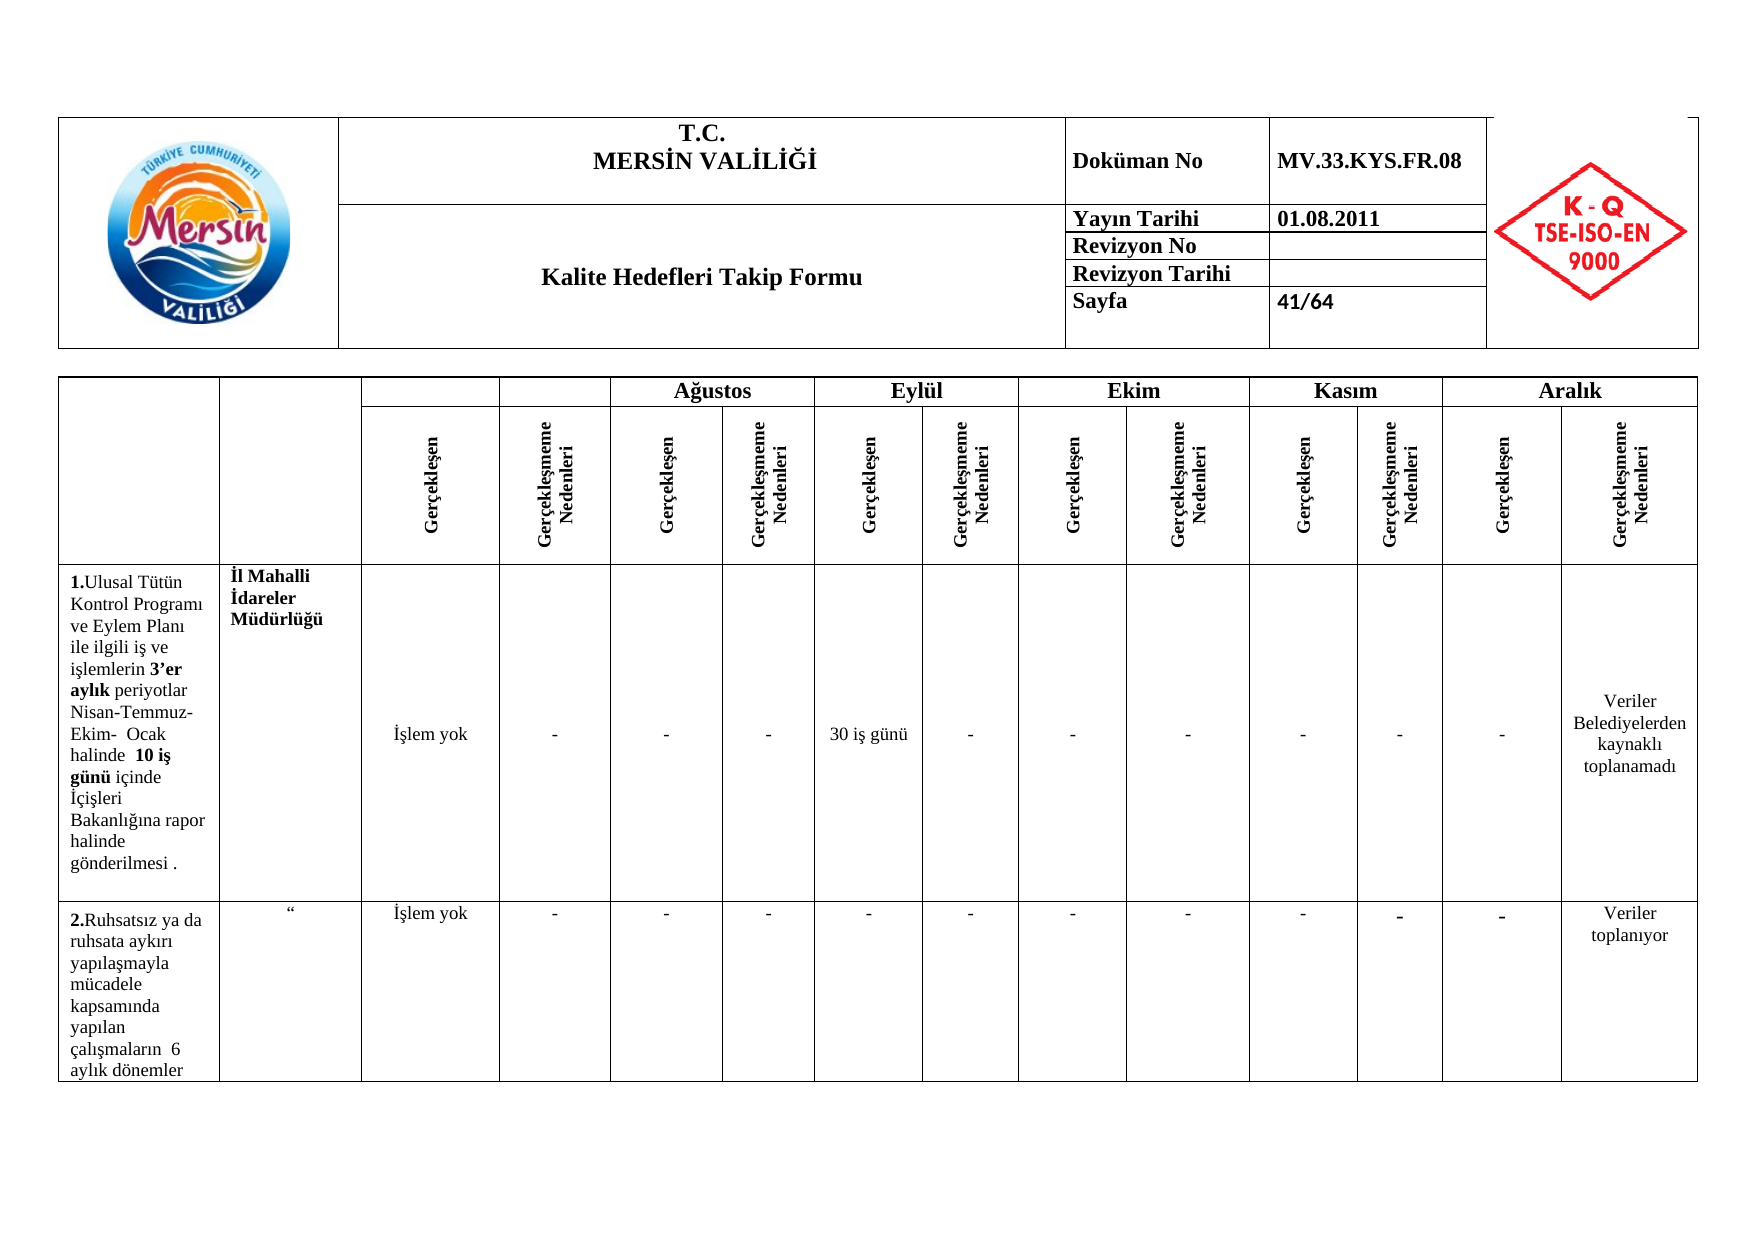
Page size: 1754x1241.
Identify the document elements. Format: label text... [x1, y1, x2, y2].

table_cell İşlem yok [362, 902, 499, 1081]
table_cell - [1358, 902, 1442, 1081]
table_cell Gerçekleşmeme Nedenleri [923, 407, 1018, 564]
table_cell - [611, 902, 722, 1081]
table_cell - [1358, 565, 1442, 901]
table_cell - [611, 565, 722, 901]
table_cell - [1443, 565, 1561, 901]
table_cell - [1250, 902, 1357, 1081]
table_cell İşlem yok [362, 565, 499, 901]
table_cell Gerçekleşen [1250, 407, 1357, 564]
table_cell Gerçekleşmeme Nedenleri [1562, 407, 1697, 564]
table_cell - [723, 565, 814, 901]
table_cell Gerçekleşmeme Nedenleri [1127, 407, 1249, 564]
table_cell - [1443, 902, 1561, 1081]
table_cell - [815, 902, 922, 1081]
table_cell - [1250, 565, 1357, 901]
table_cell - [1127, 565, 1249, 901]
table_cell 1.Ulusal Tütün Kontrol Programı ve Eylem Planı ile ilgili iş ve işlemlerin 3’er aylık periyotlar Nisan-Temmuz- Ekim- Ocak halinde 10 iş günü içinde İçişleri Bakanlığına rapor halinde gönderilmesi . [59, 565, 219, 901]
table_cell Gerçekleşen [1019, 407, 1126, 564]
table_cell Ağustos [611, 378, 814, 406]
table_cell “ [220, 902, 361, 1081]
table_cell İl Mahalli İdareler Müdürlüğü [220, 565, 361, 901]
table_cell Eylül [815, 378, 1018, 406]
table_cell Gerçekleşen [362, 407, 499, 564]
table_cell - [500, 902, 610, 1081]
picture [107, 141, 291, 324]
table_cell Aralık [1443, 378, 1697, 406]
table_cell - [500, 565, 610, 901]
table_cell Gerçekleşmeme Nedenleri [723, 407, 814, 564]
table_cell - [1127, 902, 1249, 1081]
table_cell Kasım [1250, 378, 1442, 406]
table_cell [362, 378, 499, 406]
table_cell Gerçekleşmeme Nedenleri [500, 407, 610, 564]
table_cell Gerçekleşen [1443, 407, 1561, 564]
picture [1493, 117, 1688, 348]
table_cell - [723, 902, 814, 1081]
table_cell Gerçekleşen [611, 407, 722, 564]
table_cell - [1019, 565, 1126, 901]
table_cell Veriler toplanıyor [1562, 902, 1697, 1081]
table_cell Gerçekleşen [815, 407, 922, 564]
table_cell - [1019, 902, 1126, 1081]
table_cell Ekim [1019, 378, 1249, 406]
table_cell 30 iş günü [815, 565, 922, 901]
table_cell - [923, 565, 1018, 901]
table_cell [500, 378, 610, 406]
table_cell - [923, 902, 1018, 1081]
table_cell Gerçekleşmeme Nedenleri [1358, 407, 1442, 564]
table_cell 2.Ruhsatsız ya da ruhsata aykırı yapılaşmayla mücadele kapsamında yapılan çalışmaların 6 aylık dönemler halinde 10 Ocak ve 10 Temmuz tarihlerinde toplamak ve hazırlanan raporun 5 iş gününde İçişleri Bakanlığına göndermek. [59, 902, 219, 1081]
table_cell Veriler Belediyelerden kaynaklı toplanamadı [1562, 565, 1697, 901]
